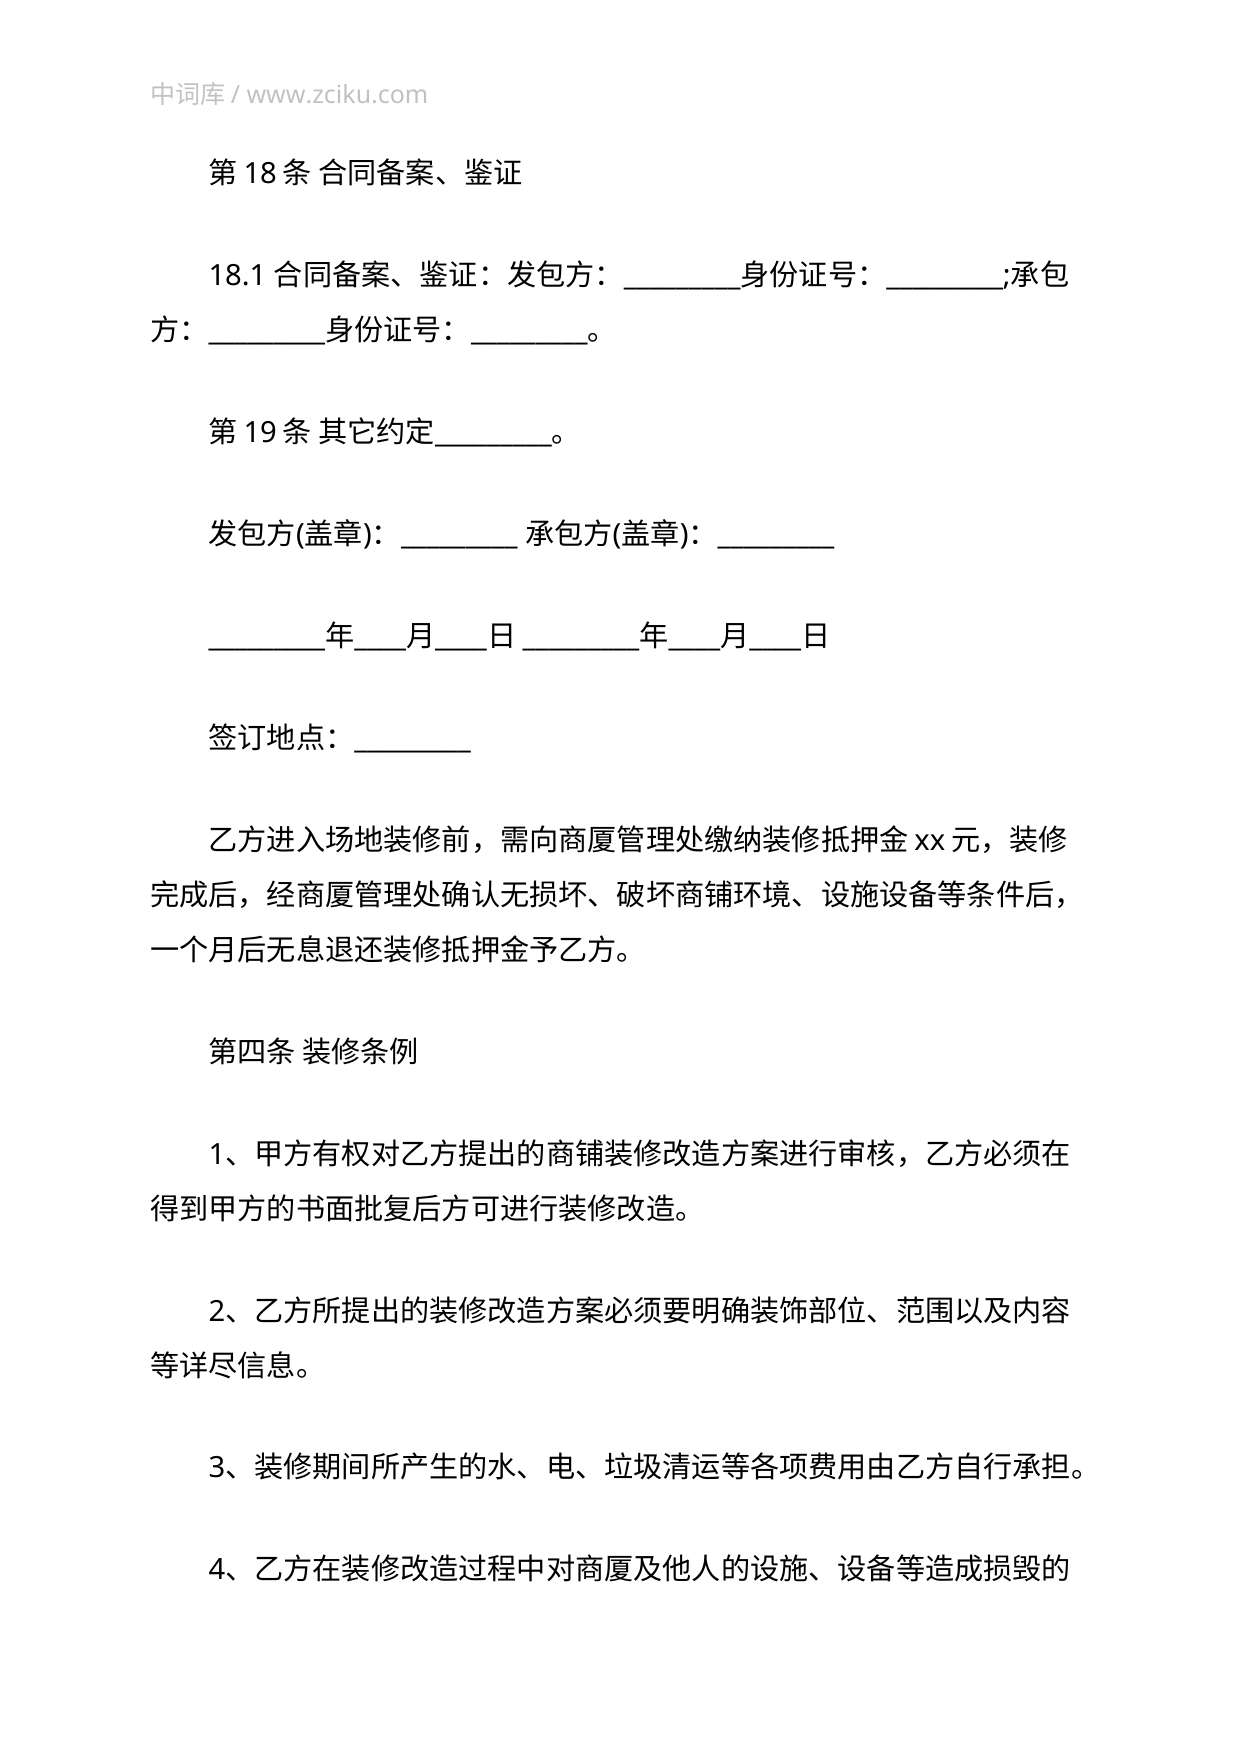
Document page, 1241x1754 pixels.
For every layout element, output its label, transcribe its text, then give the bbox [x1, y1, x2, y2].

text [150, 1546, 1090, 1588]
text 第18条 合同备案、鉴证 [150, 150, 1090, 192]
text 3、装修期间所产生的水、电、垃圾清运等各项费用由乙方自行承担。 [150, 1444, 1090, 1486]
text 乙方进入场地装修前，需向商厦管理处缴纳装修抵押金xx元，装修完成后，经商厦管理处确认无损坏、破坏商铺环境、设施设备等条件后，一个月后无息退还装修抵押金予乙方。 [150, 817, 1090, 969]
text 第19条 其它约定_________。 [150, 409, 1090, 451]
text 1、甲方有权对乙方提出的商铺装修改造方案进行审核，乙方必须在得到甲方的书面批复后方可进行装修改造。 [150, 1130, 1090, 1228]
text 签订地点：_________ [150, 715, 1090, 757]
text 第四条 装修条例 [150, 1028, 1090, 1071]
text 发包方(盖章)：_________ 承包方(盖章)：_________ [150, 511, 1090, 553]
text _________年____月____日 _________年____月____日 [150, 613, 1090, 655]
text 2、乙方所提出的装修改造方案必须要明确装饰部位、范围以及内容等详尽信息。 [150, 1287, 1090, 1384]
text 18.1 合同备案、鉴证：发包方：_________身份证号：_________;承包方：_________身份证号：_________。 [150, 252, 1090, 349]
